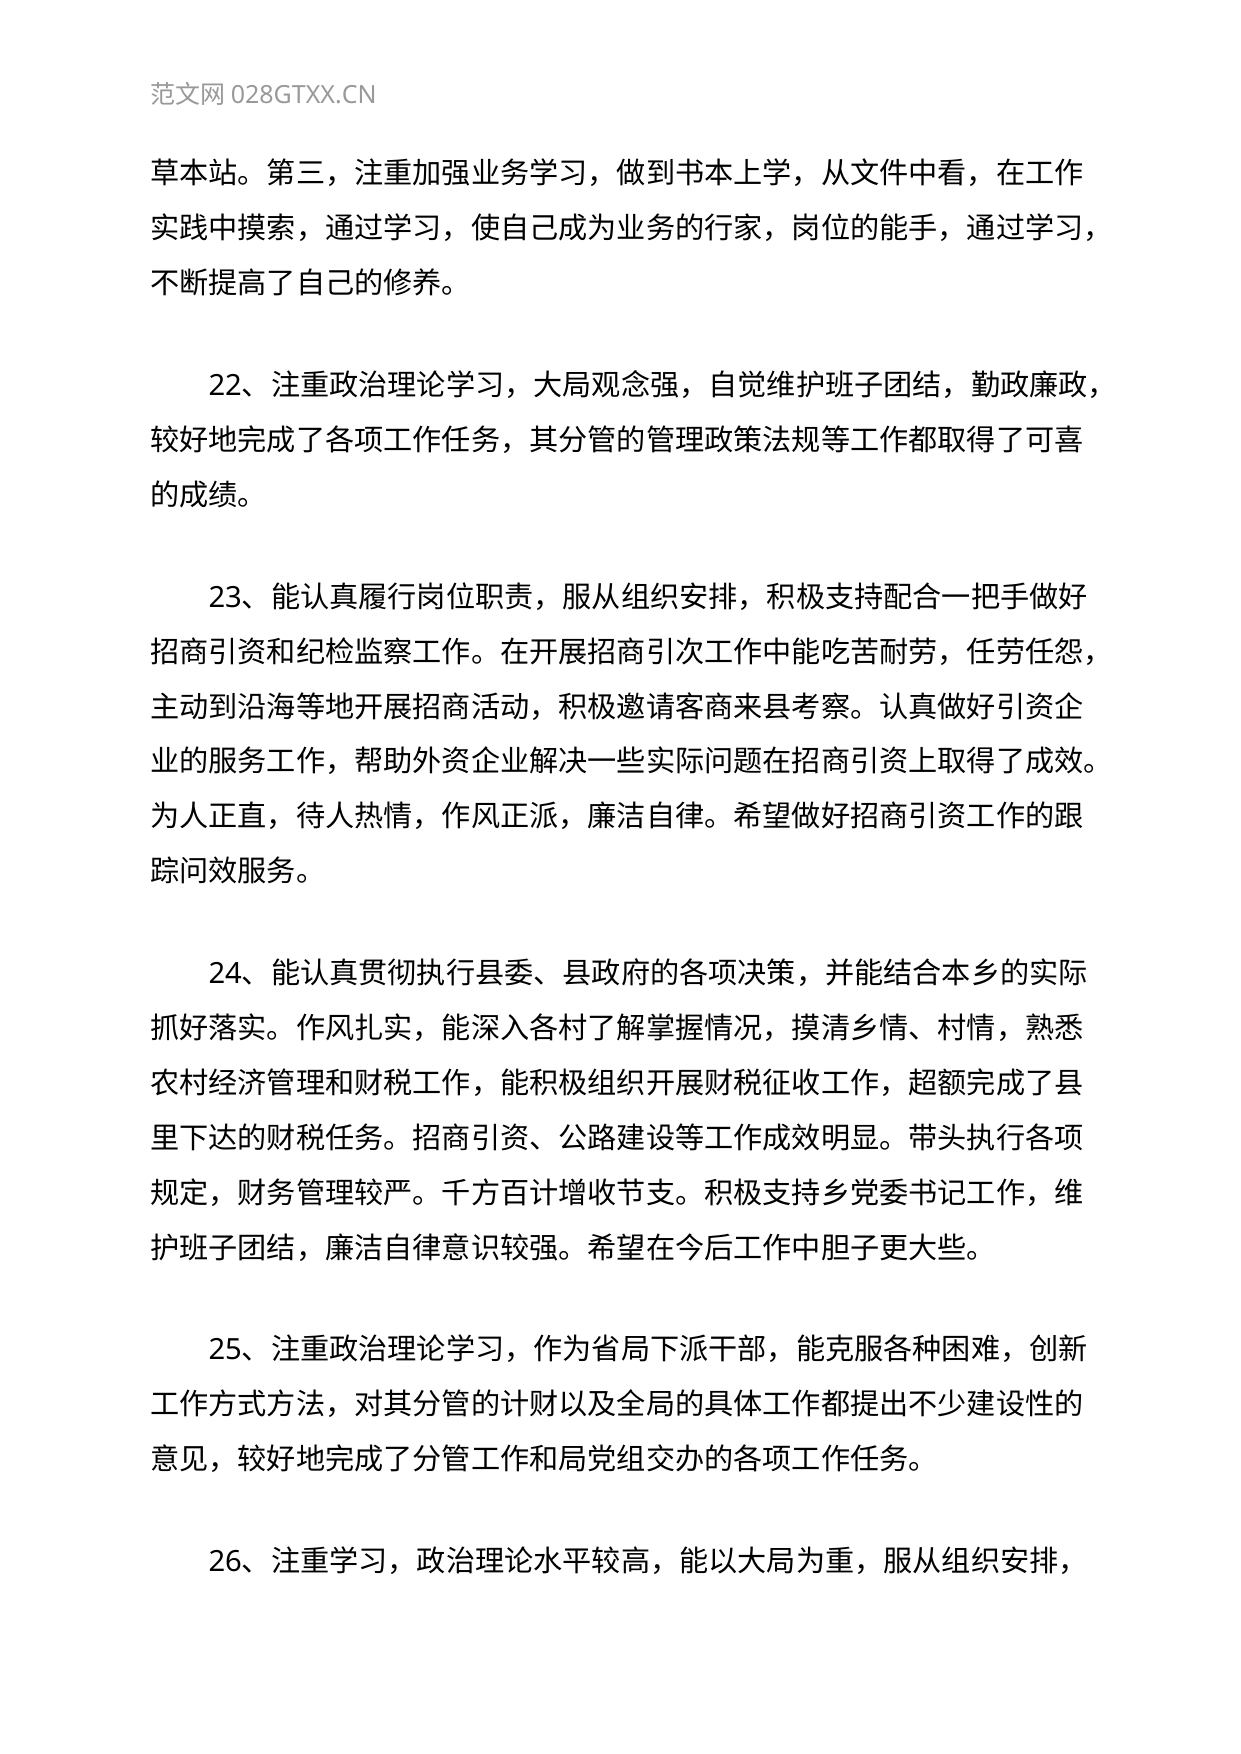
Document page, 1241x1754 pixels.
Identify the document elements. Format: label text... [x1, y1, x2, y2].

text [150, 1538, 1090, 1580]
text 22、注重政治理论学习，大局观念强，自觉维护班子团结，勤政廉政，较好地完成了各项工作任务，其分管的管理政策法规等工作都取得了可喜的成绩。 [150, 362, 1090, 514]
text 23、能认真履行岗位职责，服从组织安排，积极支持配合一把手做好招商引资和纪检监察工作。在开展招商引次工作中能吃苦耐劳，任劳任怨，主动到沿海等地开展招商活动，积极邀请客商来县考察。认真做好引资企业的服务工作，帮助外资企业解决一些实际问题在招商引资上取得了成效。为人正直，待人热情，作风正派，廉洁自律。希望做好招商引资工作的跟踪问效服务。 [150, 573, 1090, 890]
text 24、能认真贯彻执行县委、县政府的各项决策，并能结合本乡的实际抓好落实。作风扎实，能深入各村了解掌握情况，摸清乡情、村情，熟悉农村经济管理和财税工作，能积极组织开展财税征收工作，超额完成了县里下达的财税任务。招商引资、公路建设等工作成效明显。带头执行各项规定，财务管理较严。千方百计增收节支。积极支持乡党委书记工作，维护班子团结，廉洁自律意识较强。希望在今后工作中胆子更大些。 [150, 949, 1090, 1266]
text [150, 150, 1090, 302]
text 25、注重政治理论学习，作为省局下派干部，能克服各种困难，创新工作方式方法，对其分管的计财以及全局的具体工作都提出不少建设性的意见，较好地完成了分管工作和局党组交办的各项工作任务。 [150, 1326, 1090, 1478]
